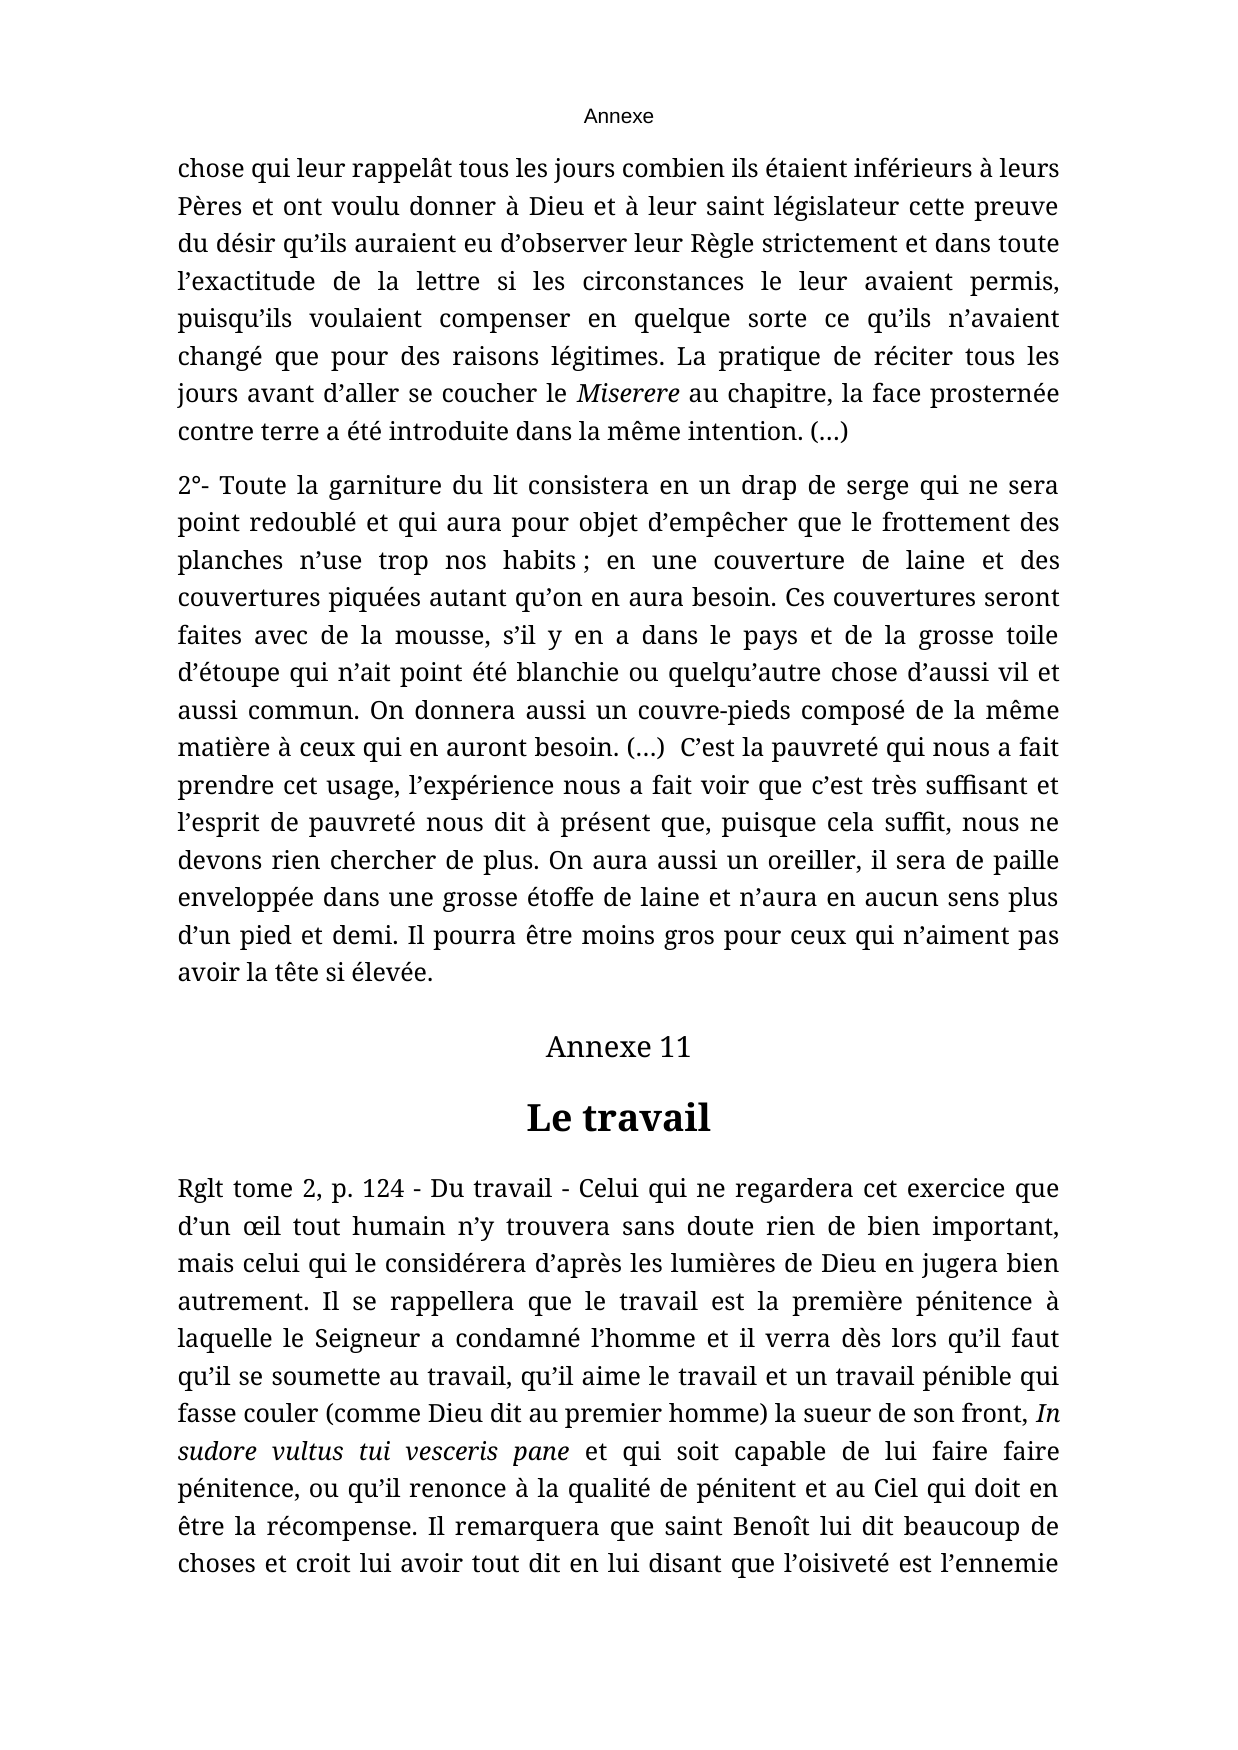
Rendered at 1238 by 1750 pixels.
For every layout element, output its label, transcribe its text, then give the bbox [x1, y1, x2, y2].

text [177, 1167, 1060, 1580]
text 2°- Toute la garniture du lit consistera en un drap de serge qui ne sera point redoublé et qui aura pour objet d’empêcher que le frottement des planches n’use trop nos habits ; en une couverture de laine et des couvertures piquées autant qu’on en aura besoin. Ces couvertures seront faites avec de la mousse, s’il y en a dans le pays et de la grosse toile d’étoupe qui n’ait point été blanchie ou quelqu’autre chose d’aussi vil et aussi commun. On donnera aussi un couvre-pieds composé de la même matière à ceux qui en auront besoin. (…) C’est la pauvreté qui nous a fait prendre cet usage, l’expérience nous a fait voir que c’est très suffisant et l’esprit de pauvreté nous dit à présent que, puisque cela suffit, nous ne devons rien chercher de plus. On aura aussi un oreiller, il sera de paille enveloppée dans une grosse étoffe de laine et n’aura en aucun sens plus d’un pied et demi. Il pourra être moins gros pour ceux qui n’aiment pas avoir la tête si élevée. [177, 464, 1060, 989]
text Annexe 11 [177, 1027, 1060, 1066]
subtitle Le travail [177, 1091, 1060, 1142]
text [177, 147, 1060, 447]
